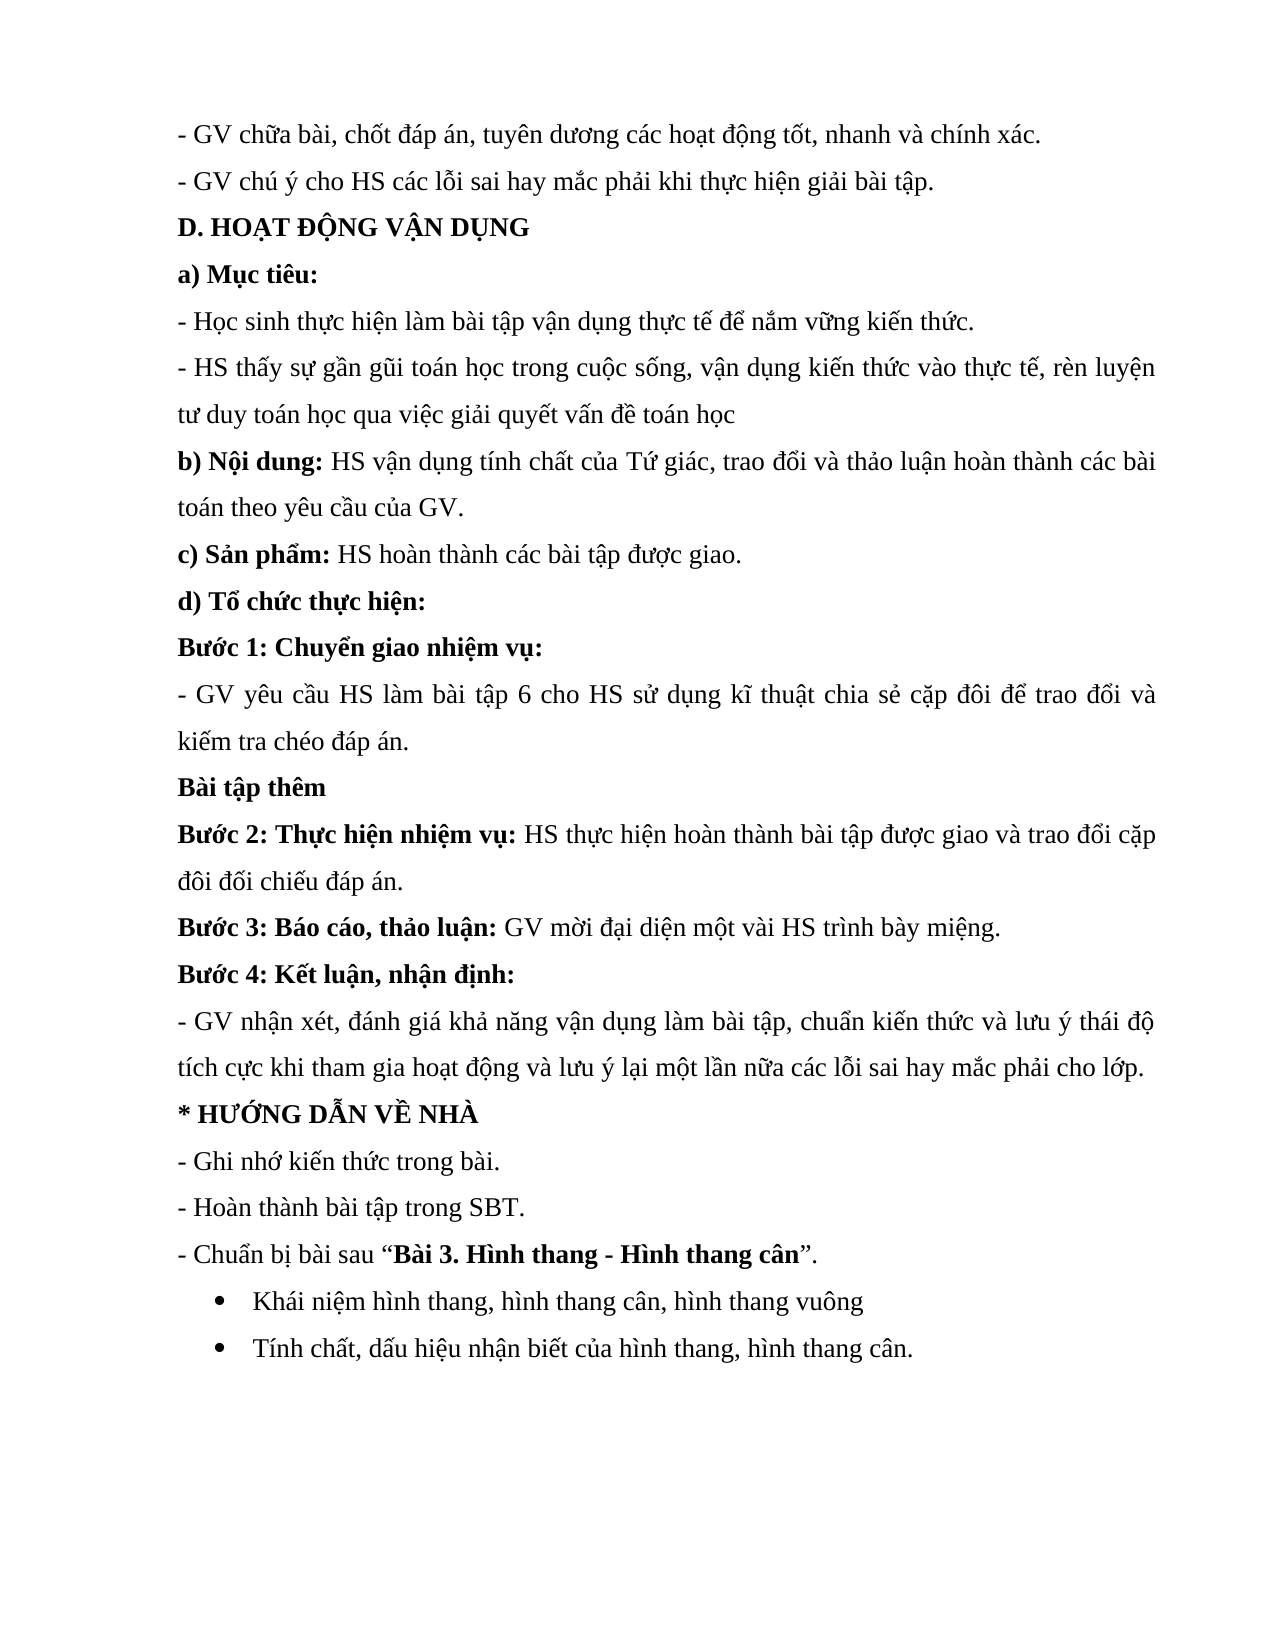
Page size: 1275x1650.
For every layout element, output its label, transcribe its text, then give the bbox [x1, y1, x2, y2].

text Bước 4: Kết luận, nhận định: [177, 958, 1157, 989]
text c) Sản phẩm: HS hoàn thành các bài tập được giao. [177, 538, 1157, 569]
text d) Tổ chức thực hiện: [177, 585, 1157, 616]
text - HS thấy sự gần gũi toán học trong cuộc sống, vận dụng kiến thức vào thực tế, rèn luyện tư duy toán học qua việc giải quyết vấn đề toán học [177, 351, 1157, 429]
text - GV yêu cầu HS làm bài tập 6 cho HS sử dụng kĩ thuật chia sẻ cặp đôi để trao đổi và kiếm tra chéo đáp án. [177, 678, 1157, 756]
text * HƯỚNG DẪN VỀ NHÀ [177, 1098, 1157, 1129]
text a) Mục tiêu: [177, 258, 1157, 289]
text - Ghi nhớ kiến thức trong bài. [177, 1145, 1157, 1176]
text - GV nhận xét, đánh giá khả năng vận dụng làm bài tập, chuẩn kiến thức và lưu ý thái độ tích cực khi tham gia hoạt động và lưu ý lại một lần nữa các lỗi sai hay mắc phải cho lớp. [177, 1005, 1157, 1083]
text - GV chú ý cho HS các lỗi sai hay mắc phải khi thực hiện giải bài tập. [177, 165, 1157, 196]
text Bài tập thêm [177, 771, 1157, 803]
text - Học sinh thực hiện làm bài tập vận dụng thực tế để nắm vững kiến thức. [177, 305, 1157, 336]
text Bước 1: Chuyển giao nhiệm vụ: [177, 631, 1157, 663]
text Bước 3: Báo cáo, thảo luận: GV mời đại diện một vài HS trình bày miệng. [177, 911, 1157, 943]
text - Hoàn thành bài tập trong SBT. [177, 1191, 1157, 1223]
text - Chuẩn bị bài sau “Bài 3. Hình thang - Hình thang cân”. [177, 1238, 1157, 1269]
text Bước 2: Thực hiện nhiệm vụ: HS thực hiện hoàn thành bài tập được giao và trao đổi cặp đôi đối chiếu đáp án. [177, 818, 1157, 896]
text D. HOẠT ĐỘNG VẬN DỤNG [177, 211, 1157, 243]
text b) Nội dung: HS vận dụng tính chất của Tứ giác, trao đổi và thảo luận hoàn thành các bài toán theo yêu cầu của GV. [177, 445, 1157, 523]
list Tính chất, dấu hiệu nhận biết của hình thang, hình thang cân. [215, 1332, 1157, 1363]
text - GV chữa bài, chốt đáp án, tuyên dương các hoạt động tốt, nhanh và chính xác. [177, 118, 1157, 149]
list Khái niệm hình thang, hình thang cân, hình thang vuông [215, 1285, 1157, 1316]
